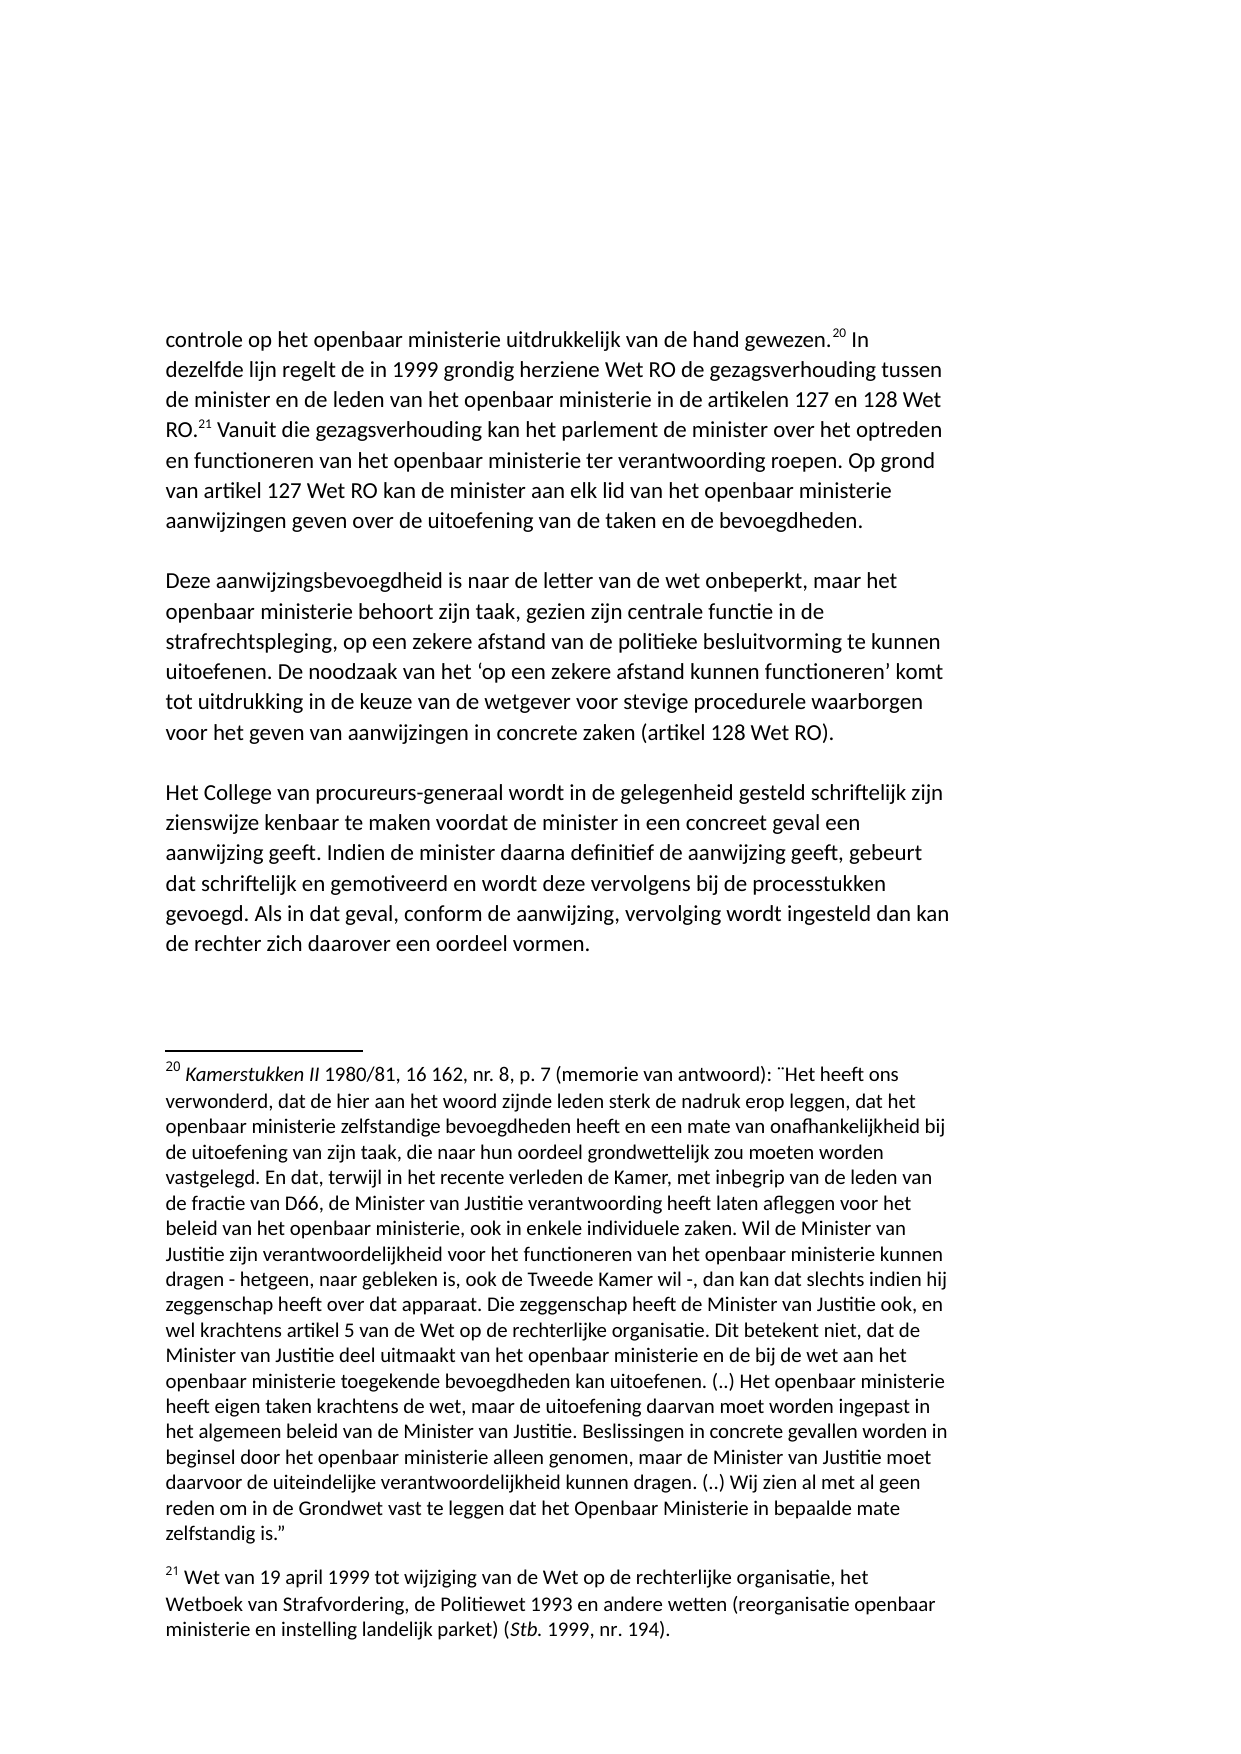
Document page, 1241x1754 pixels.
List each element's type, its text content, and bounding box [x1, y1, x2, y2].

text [165, 325, 951, 534]
text Deze aanwijzingsbevoegdheid is naar de letter van de wet onbeperkt, maar het openbaar ministerie behoort zijn taak, gezien zijn centrale functie in de strafrechtspleging, op een zekere afstand van de politieke besluitvorming te kunnen uitoefenen. De noodzaak van het ‘op een zekere afstand kunnen functioneren’ komt tot uitdrukking in de keuze van de wetgever voor stevige procedurele waarborgen voor het geven van aanwijzingen in concrete zaken (artikel 128 Wet RO). [165, 567, 951, 746]
text Het College van procureurs-generaal wordt in de gelegenheid gesteld schriftelijk zijn zienswijze kenbaar te maken voordat de minister in een concreet geval een aanwijzing geeft. Indien de minister daarna definitief de aanwijzing geeft, gebeurt dat schriftelijk en gemotiveerd en wordt deze vervolgens bij de processtukken gevoegd. Als in dat geval, conform de aanwijzing, vervolging wordt ingesteld dan kan de rechter zich daarover een oordeel vormen. [165, 778, 951, 957]
